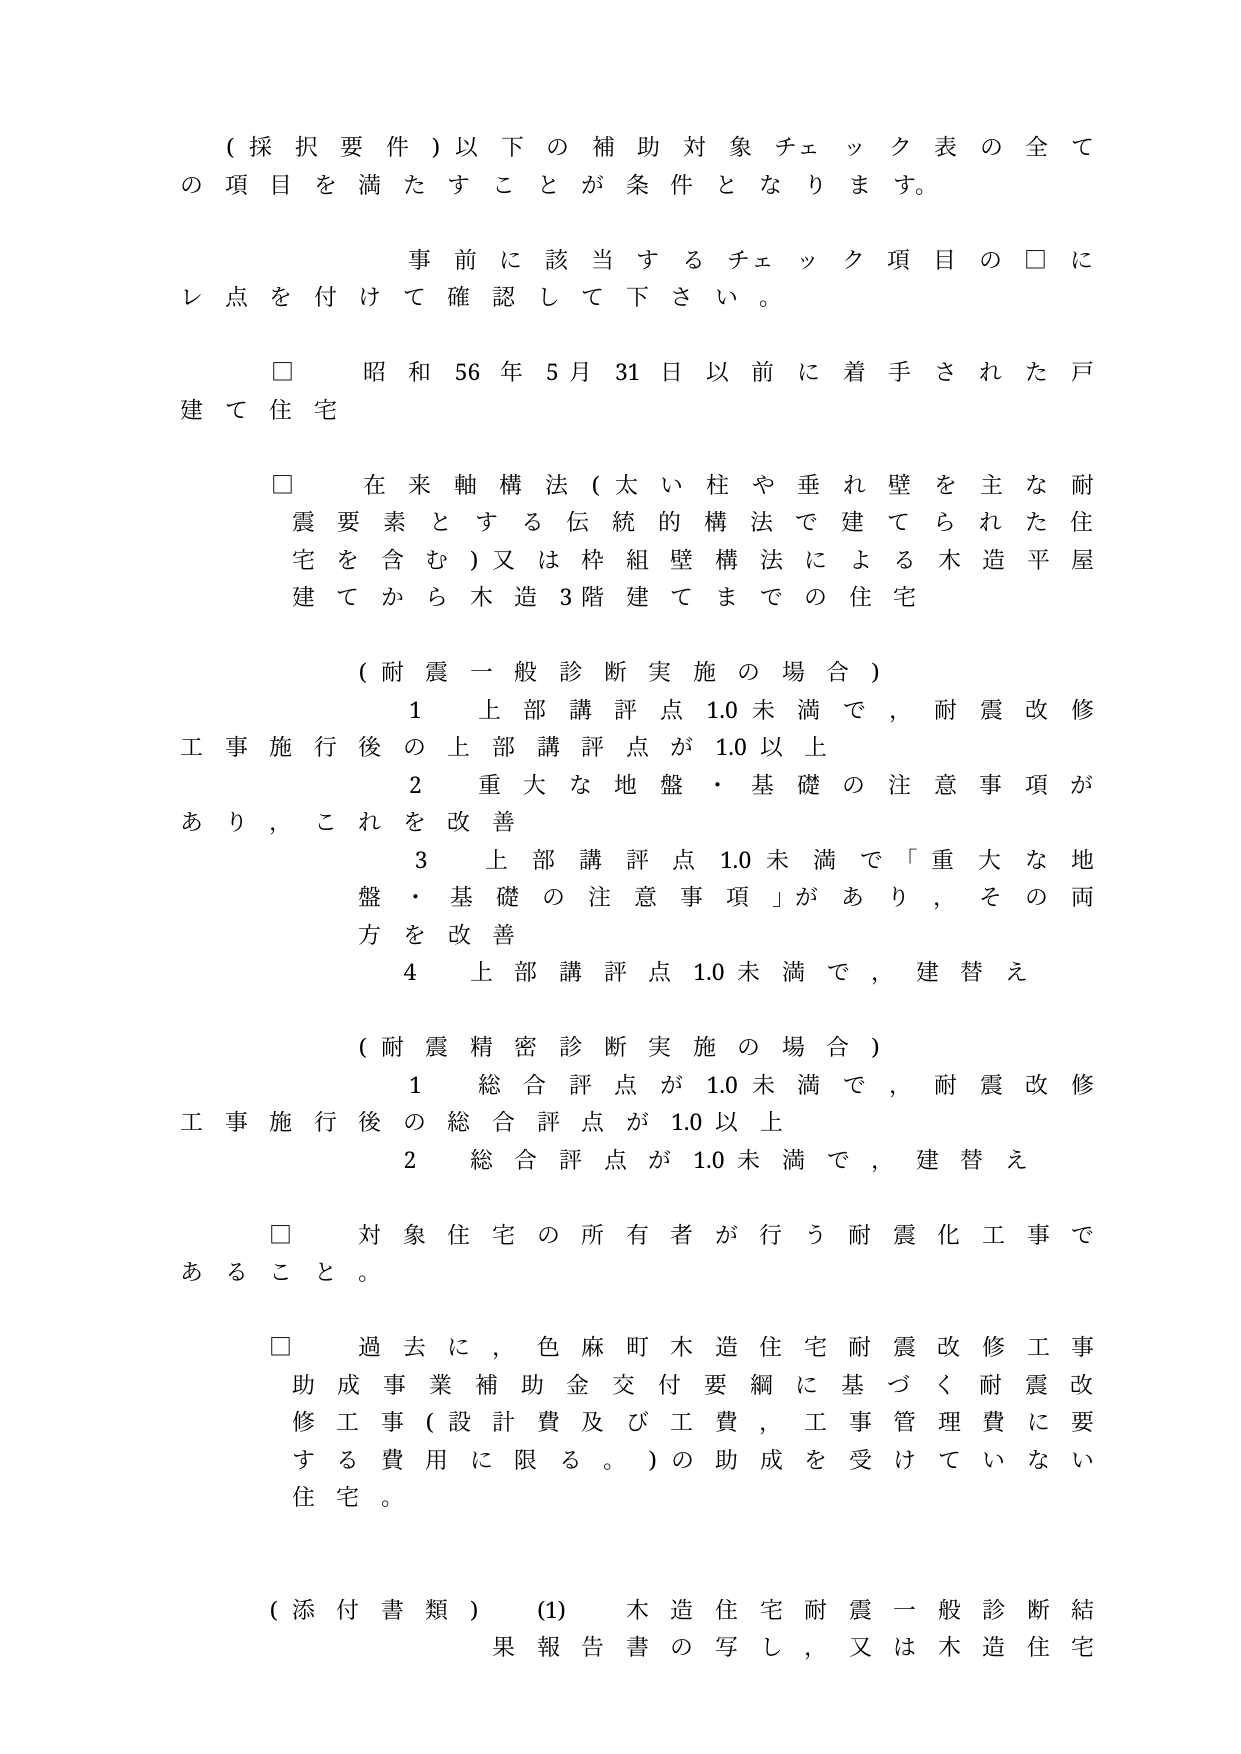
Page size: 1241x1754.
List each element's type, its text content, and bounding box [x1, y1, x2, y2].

text 2 重大な地盤・基礎の注意事項があり，これを改善 [180, 764, 1117, 839]
text 3 上部講評点1.0未満で｢重大な地盤・基礎の注意事項｣があり，その両方を改善 [180, 839, 1117, 952]
text 2 総合評点が1.0未満で，建替え [180, 1139, 1117, 1177]
text □ 対象住宅の所有者が行う耐震化工事であること。 [180, 1214, 1117, 1289]
text □ 昭和56年5月31日以前に着手された戸建て住宅 [180, 352, 1117, 427]
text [180, 1589, 1117, 1664]
text 1 総合評点が1.0未満で，耐震改修工事施行後の総合評点が1.0以上 [180, 1064, 1117, 1139]
text 4 上部講評点1.0未満で，建替え [180, 952, 1117, 989]
text 1 上部講評点1.0未満で，耐震改修工事施行後の上部講評点が1.0以上 [180, 689, 1117, 764]
text 事前に該当するチェック項目の□にレ点を付けて確認して下さい。 [180, 239, 1117, 314]
text (耐震精密診断実施の場合) [180, 1027, 1117, 1064]
text (耐震一般診断実施の場合) [180, 652, 1117, 689]
text □ 過去に，色麻町木造住宅耐震改修工事助成事業補助金交付要綱に基づく耐震改修工事(設計費及び工費，工事管理費に要する費用に限る。)の助成を受けていない住宅。 [180, 1327, 1117, 1514]
text (採択要件)以下の補助対象チェック表の全ての項目を満たすことが条件となります。 [180, 127, 1117, 202]
text □ 在来軸構法(太い柱や垂れ壁を主な耐震要素とする伝統的構法で建てられた住宅を含む)又は枠組壁構法による木造平屋建てから木造3階建てまでの住宅 [180, 464, 1117, 614]
